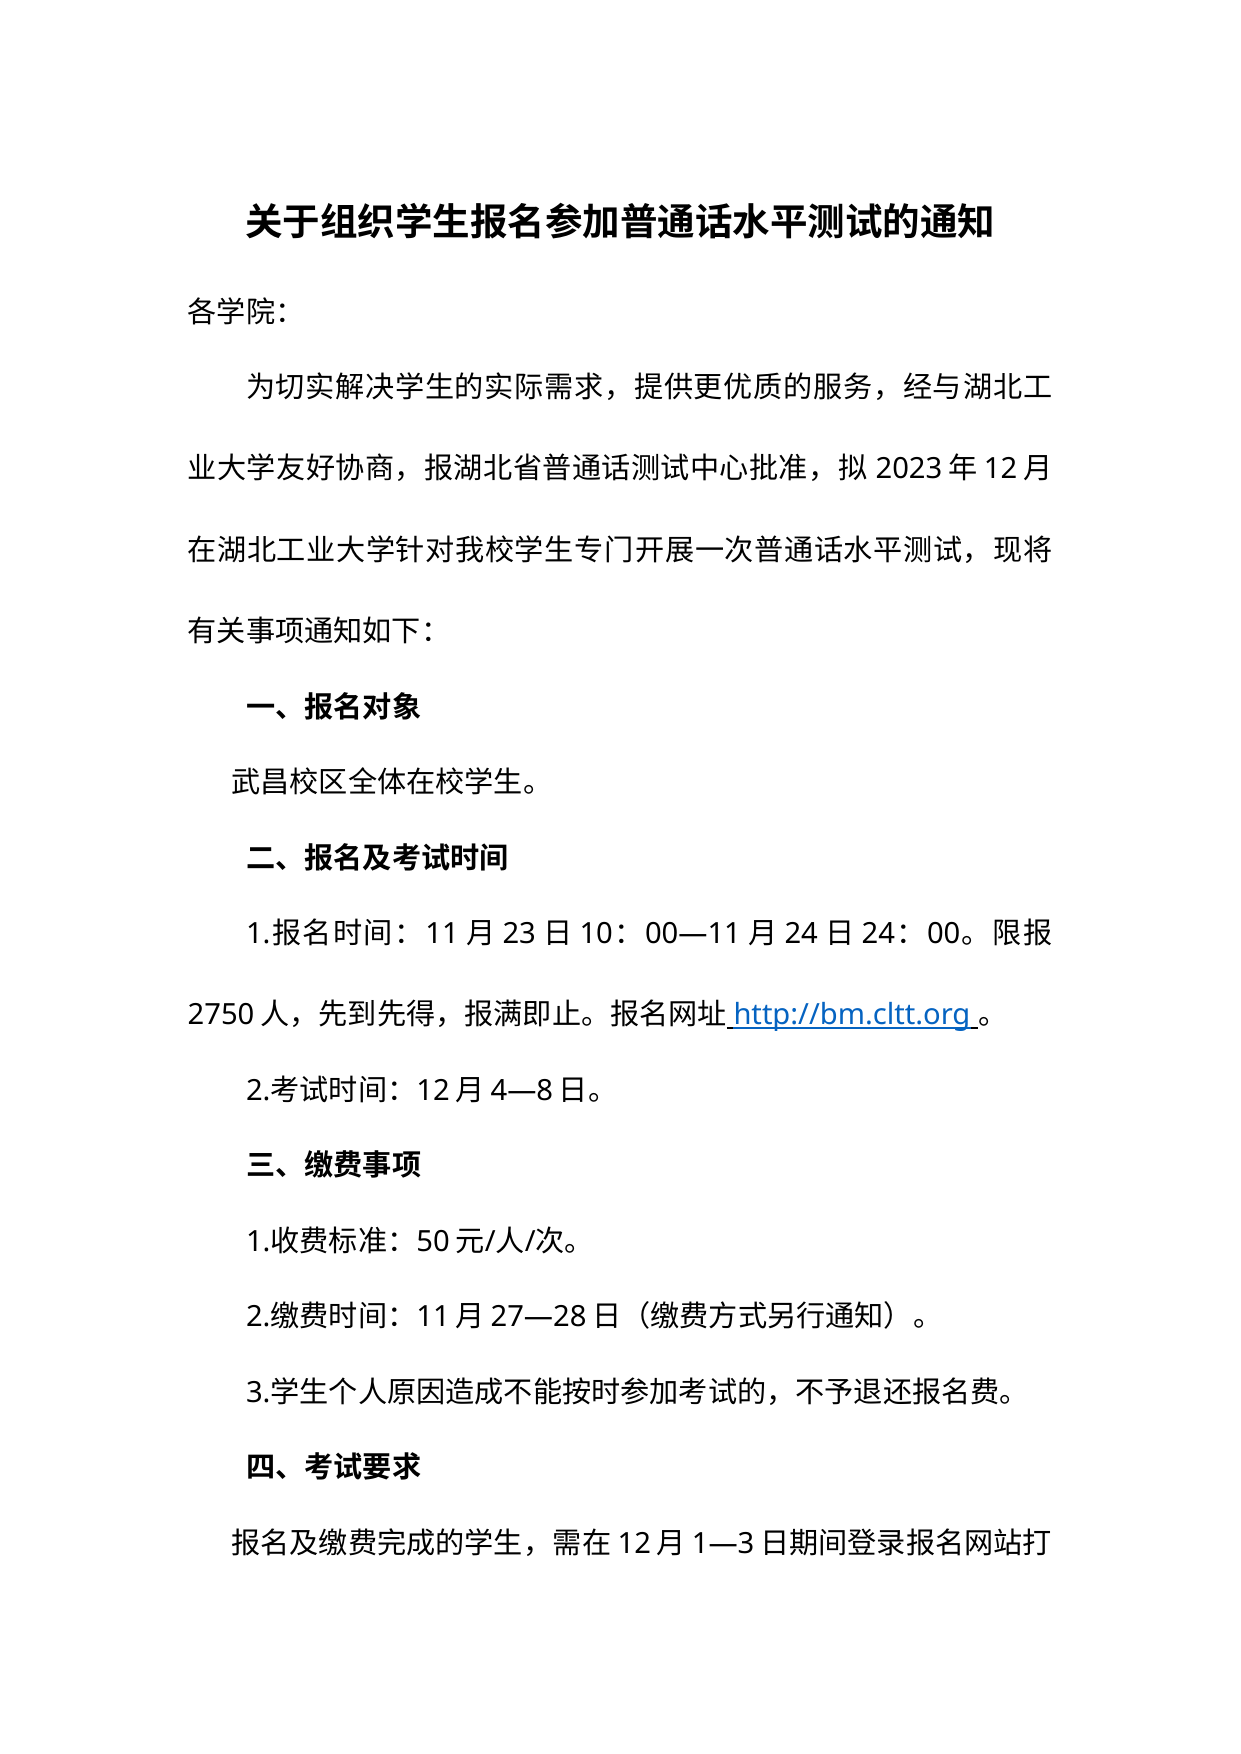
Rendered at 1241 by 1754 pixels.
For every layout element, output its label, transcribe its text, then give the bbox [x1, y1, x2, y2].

list 四、考试要求 [187, 1433, 1053, 1498]
text 各学院： [187, 277, 1053, 342]
list 武昌校区全体在校学生。 [187, 747, 1053, 812]
text 3.学生个人原因造成不能按时参加考试的，不予退还报名费。 [187, 1357, 1053, 1422]
text 1.报名时间：11月23日10：00—11月24日24：00。限报2750人，先到先得，报满即止。报名网址 http://bm.cltt.org 。 [187, 898, 1053, 1044]
list 三、缴费事项 [187, 1131, 1053, 1196]
text 2.缴费时间：11月27—28日（缴费方式另行通知）。 [187, 1282, 1053, 1347]
text 2.考试时间：12月4—8日。 [187, 1055, 1053, 1120]
subtitle 关于组织学生报名参加普通话水平测试的通知 [187, 187, 1053, 252]
text 1.收费标准：50元/人/次。 [187, 1206, 1053, 1271]
text 为切实解决学生的实际需求，提供更优质的服务，经与湖北工业大学友好协商，报湖北省普通话测试中心批准，拟2023年12月在湖北工业大学针对我校学生专门开展一次普通话水平测试，现将有关事项通知如下： [187, 352, 1053, 661]
list 二、报名及考试时间 [187, 823, 1053, 888]
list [187, 1508, 1053, 1573]
list 一、报名对象 [187, 672, 1053, 737]
